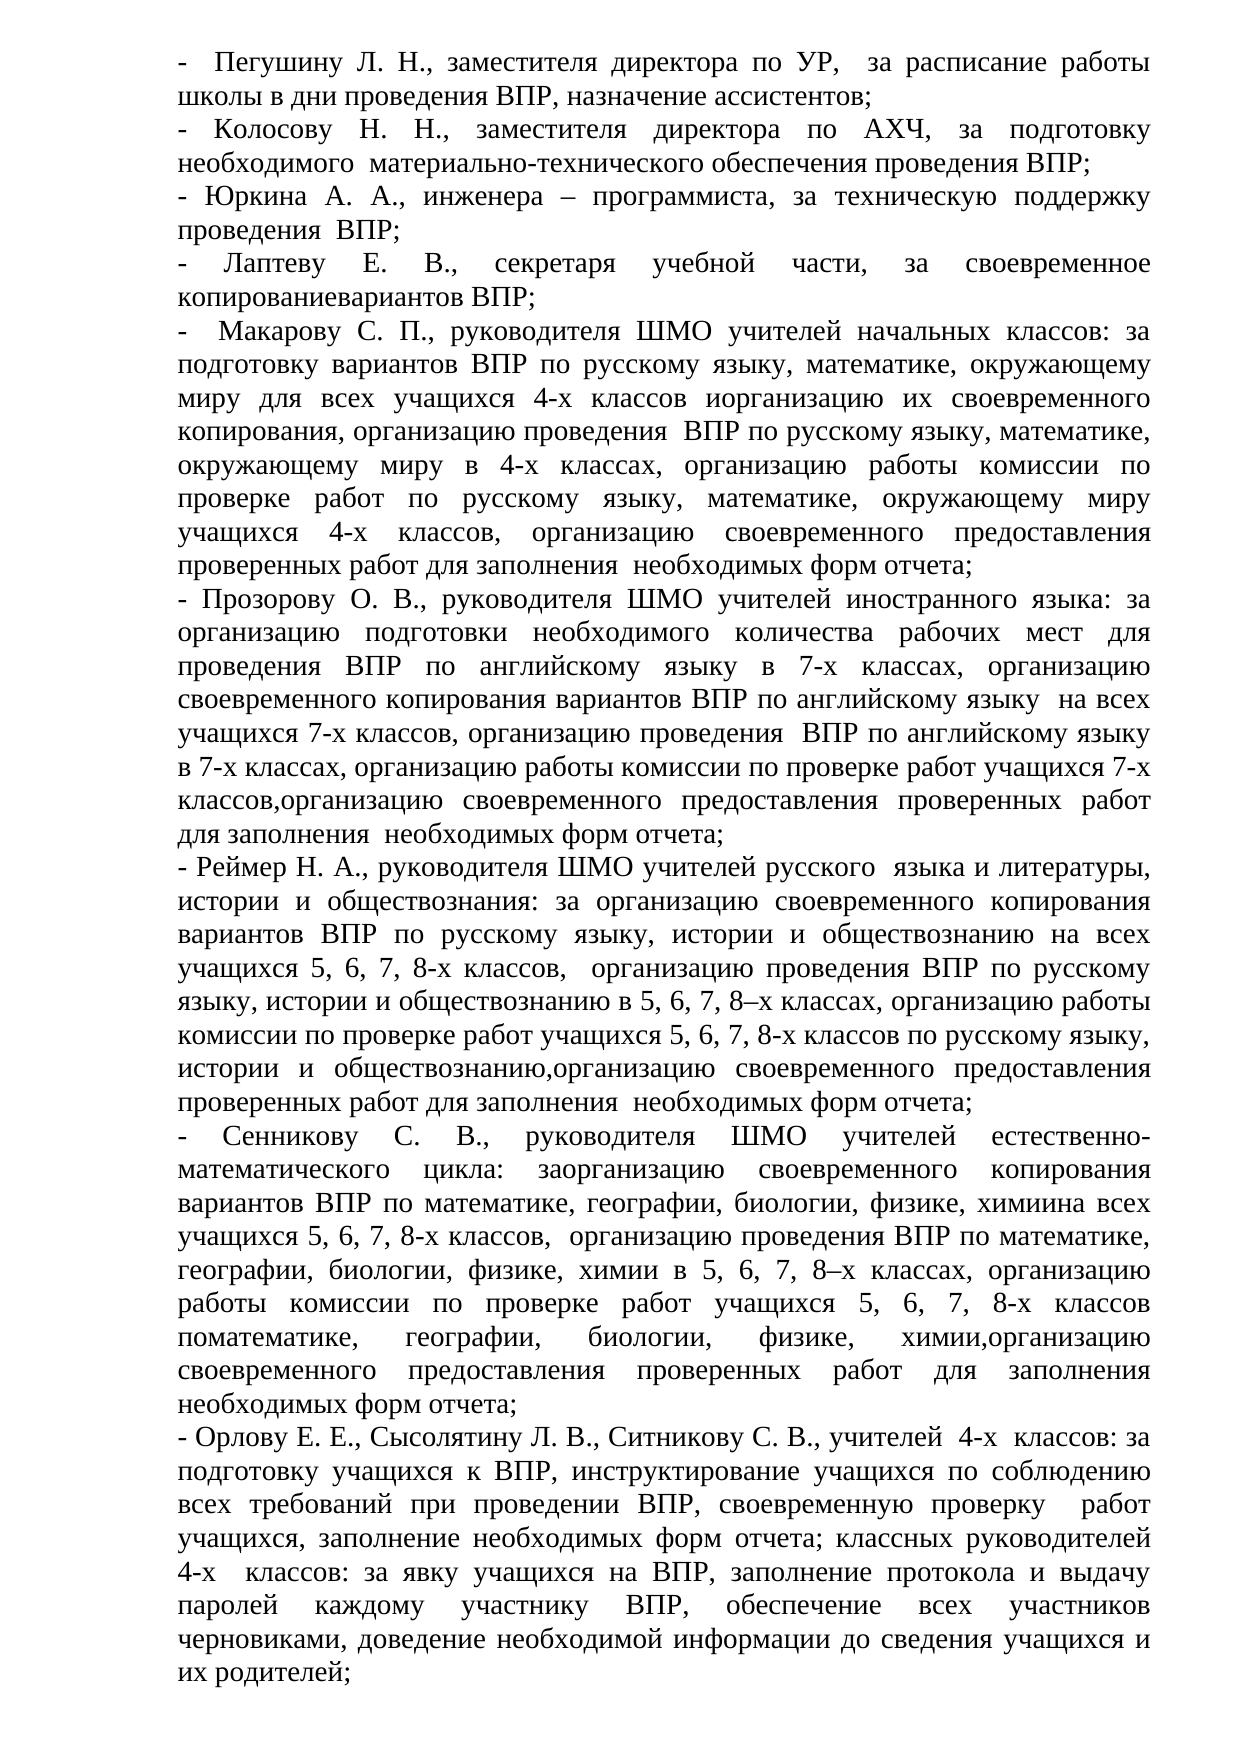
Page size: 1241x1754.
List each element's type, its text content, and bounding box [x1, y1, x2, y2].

text - Реймер Н. А., руководителя ШМО учителей русского языка и литературы, истории и обществознания: за организацию своевременного копирования вариантов ВПР по русскому языку, истории и обществознанию на всех учащихся 5, 6, 7, 8-х классов, организацию проведения ВПР по русскому языку, истории и обществознанию в 5, 6, 7, 8–х классах, организацию работы комиссии по проверке работ учащихся 5, 6, 7, 8-х классов по русскому языку, истории и обществознанию,организацию своевременного предоставления проверенных работ для заполнения необходимых форм отчета; [177, 849, 1152, 1118]
text - Юркина А. А., инженера – программиста, за техническую поддержку проведения ВПР; [177, 178, 1152, 246]
text - Пегушину Л. Н., заместителя директора по УР, за расписание работы школы в дни проведения ВПР, назначение ассистентов; [177, 44, 1152, 111]
text - Сенникову С. В., руководителя ШМО учителей естественно-математического цикла: заорганизацию своевременного копирования вариантов ВПР по математике, географии, биологии, физике, химиина всех учащихся 5, 6, 7, 8-х классов, организацию проведения ВПР по математике, географии, биологии, физике, химии в 5, 6, 7, 8–х классах, организацию работы комиссии по проверке работ учащихся 5, 6, 7, 8-х классов поматематике, географии, биологии, физике, химии,организацию своевременного предоставления проверенных работ для заполнения необходимых форм отчета; [177, 1118, 1152, 1419]
text - Лаптеву Е. В., секретаря учебной части, за своевременное копированиевариантов ВПР; [177, 246, 1152, 313]
text - Колосову Н. Н., заместителя директора по АХЧ, за подготовку необходимого материально-технического обеспечения проведения ВПР; [177, 111, 1152, 178]
text - Прозорову О. В., руководителя ШМО учителей иностранного языка: за организацию подготовки необходимого количества рабочих мест для проведения ВПР по английскому языку в 7-х классах, организацию своевременного копирования вариантов ВПР по английскому языку на всех учащихся 7-х классов, организацию проведения ВПР по английскому языку в 7-х классах, организацию работы комиссии по проверке работ учащихся 7-х классов,организацию своевременного предоставления проверенных работ для заполнения необходимых форм отчета; [177, 581, 1152, 849]
text - Орлову Е. Е., Сысолятину Л. В., Ситникову С. В., учителей 4-х классов: за подготовку учащихся к ВПР, инструктирование учащихся по соблюдению всех требований при проведении ВПР, своевременную проверку работ учащихся, заполнение необходимых форм отчета; классных руководителей 4-х классов: за явку учащихся на ВПР, заполнение протокола и выдачу паролей каждому участнику ВПР, обеспечение всех участников черновиками, доведение необходимой информации до сведения учащихся и их родителей; [177, 1419, 1152, 1688]
text - Макарову С. П., руководителя ШМО учителей начальных классов: за подготовку вариантов ВПР по русскому языку, математике, окружающему миру для всех учащихся 4-х классов иорганизацию их своевременного копирования, организацию проведения ВПР по русскому языку, математике, окружающему миру в 4-х классах, организацию работы комиссии по проверке работ по русскому языку, математике, окружающему миру учащихся 4-х классов, организацию своевременного предоставления проверенных работ для заполнения необходимых форм отчета; [177, 313, 1152, 581]
